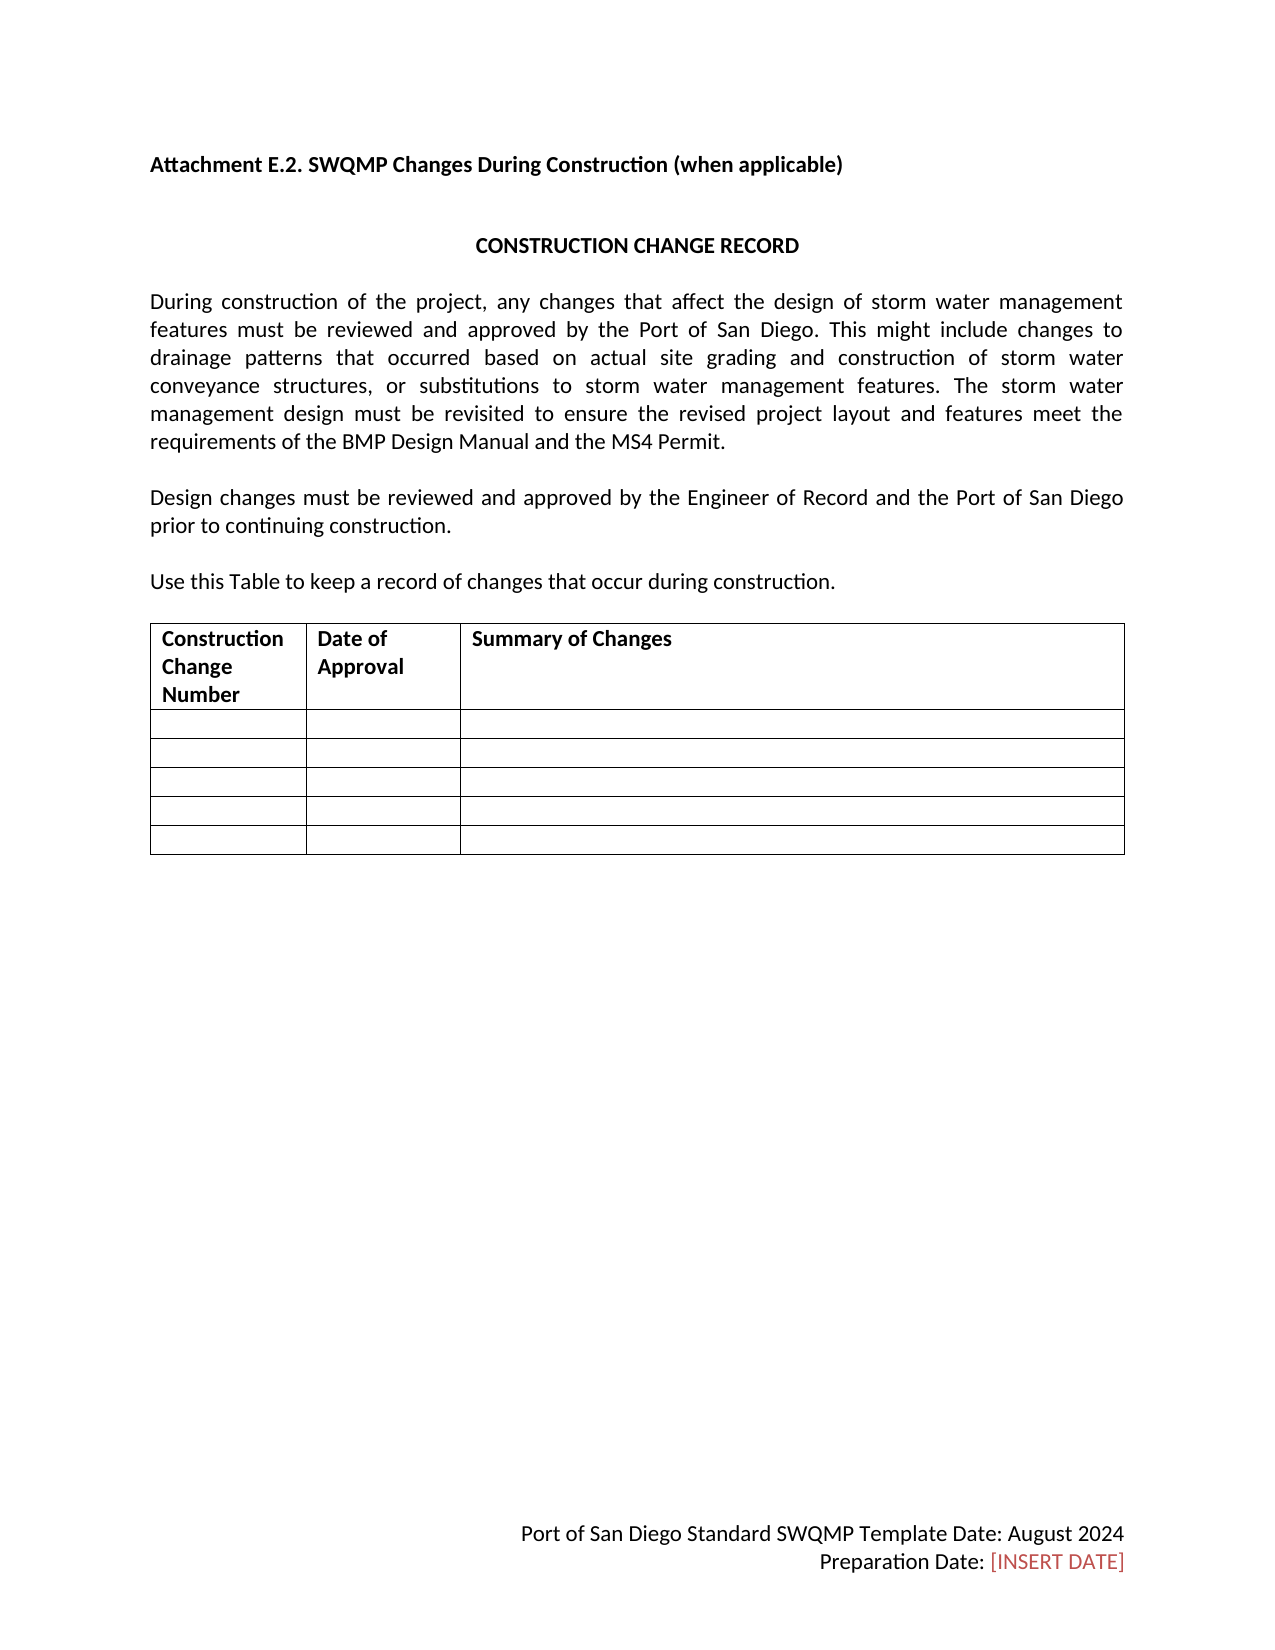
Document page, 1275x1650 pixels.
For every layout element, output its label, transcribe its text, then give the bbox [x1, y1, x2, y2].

table_cell [461, 710, 1124, 737]
table_cell [461, 797, 1124, 825]
table_cell [151, 797, 306, 825]
table_cell [151, 710, 306, 737]
table_header Construction Change Number [151, 624, 306, 708]
table_header Summary of Changes [461, 624, 1124, 708]
table_cell [307, 710, 460, 737]
table_cell [307, 739, 460, 767]
table_cell [461, 739, 1124, 767]
text Attachment E.2. SWQMP Changes During Construction (when applicable) [150, 150, 1125, 178]
table_cell [307, 826, 460, 854]
table_cell [151, 768, 306, 796]
table_cell [461, 768, 1124, 796]
table_cell [151, 826, 306, 854]
table_cell [307, 797, 460, 825]
table_cell [151, 739, 306, 767]
table_cell [307, 768, 460, 796]
text During construction of the project, any changes that affect the design of storm water management features must be reviewed and approved by the Port of San Diego. This might include changes to drainage patterns that occurred based on actual site grading and construction of storm water conveyance structures, or substitutions to storm water management features. The storm water management design must be revisited to ensure the revised project layout and features meet the requirements of the BMP Design Manual and the MS4 Permit. [150, 287, 1125, 455]
table_header Date of Approval [307, 624, 460, 708]
table_cell [461, 826, 1124, 854]
text Use this Table to keep a record of changes that occur during construction. [150, 567, 1125, 595]
text Design changes must be reviewed and approved by the Engineer of Record and the Port of San Diego prior to continuing construction. [150, 483, 1125, 539]
text CONSTRUCTION CHANGE RECORD [150, 231, 1125, 259]
